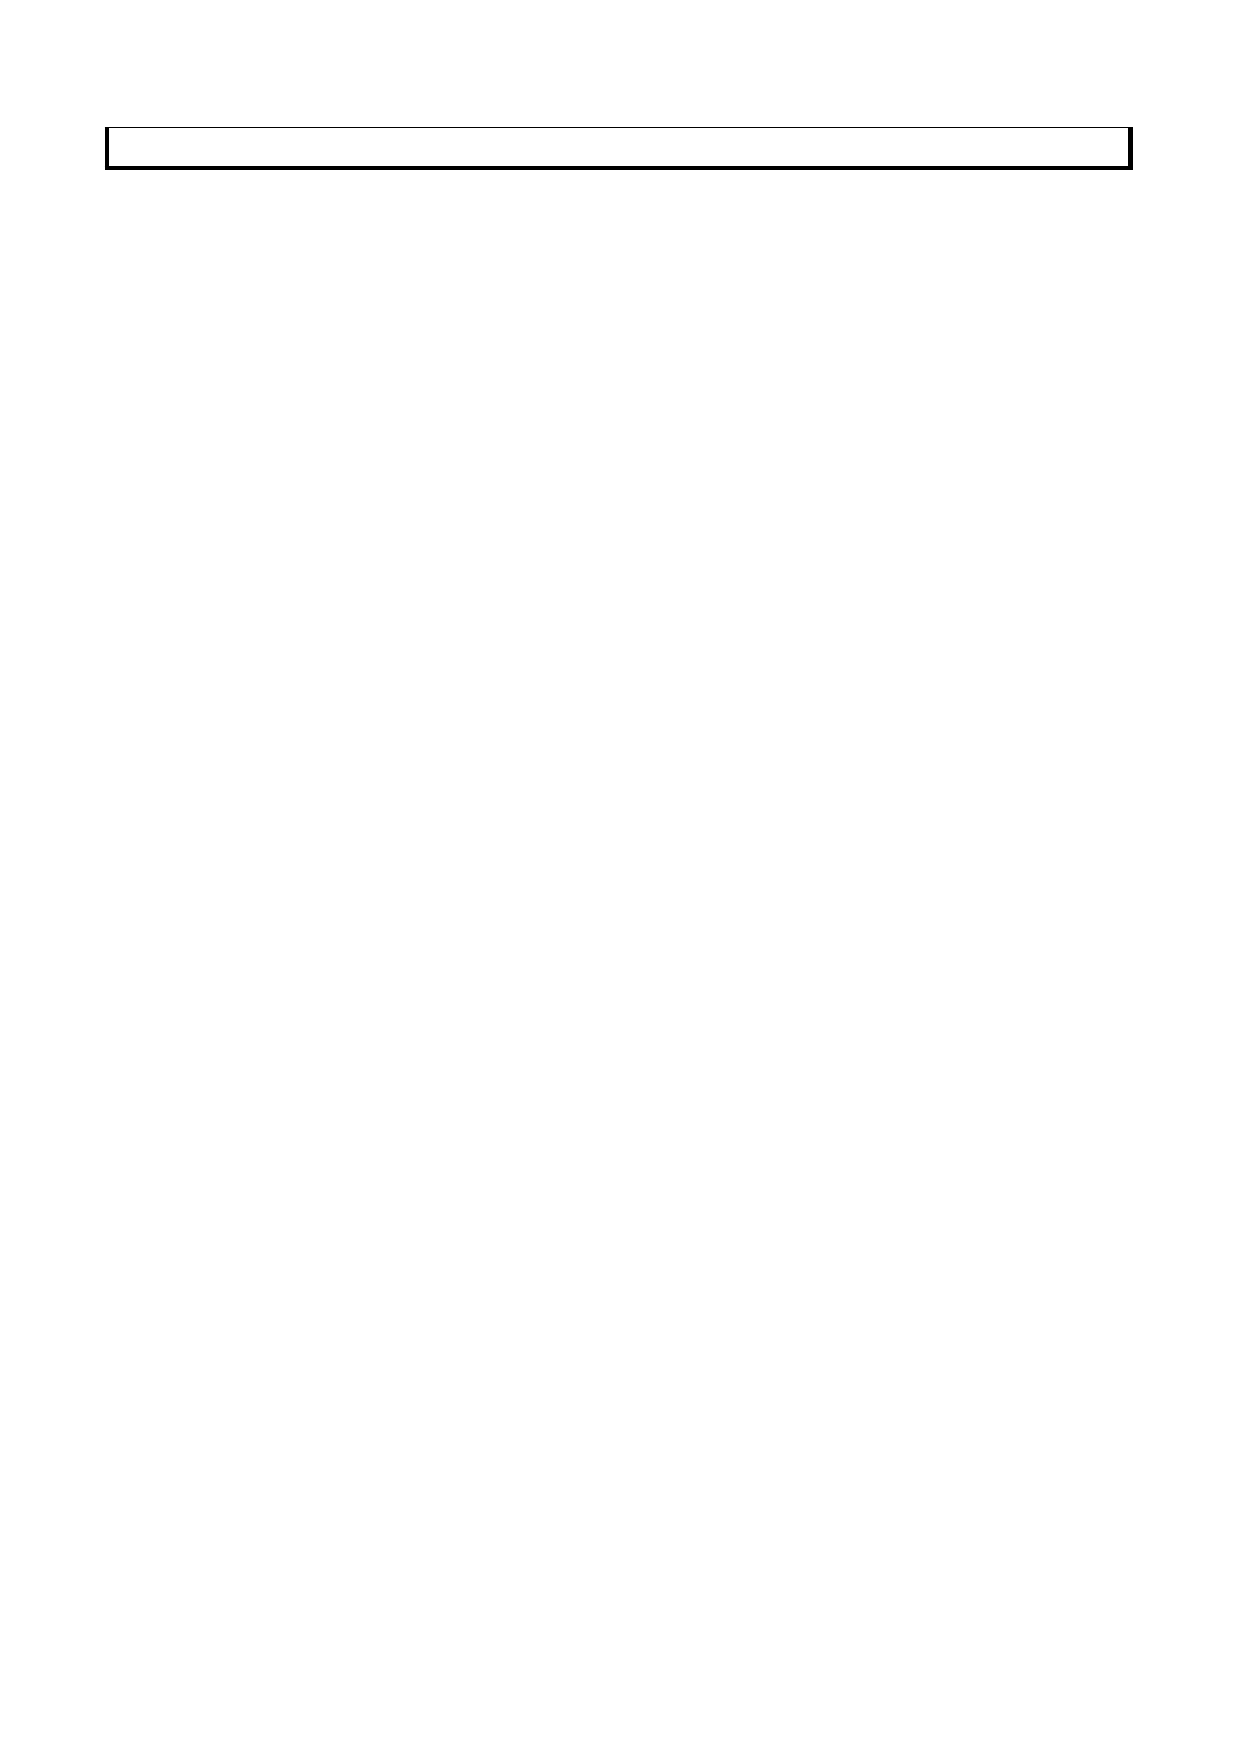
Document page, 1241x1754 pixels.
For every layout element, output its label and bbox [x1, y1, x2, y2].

table_cell [109, 128, 1128, 166]
